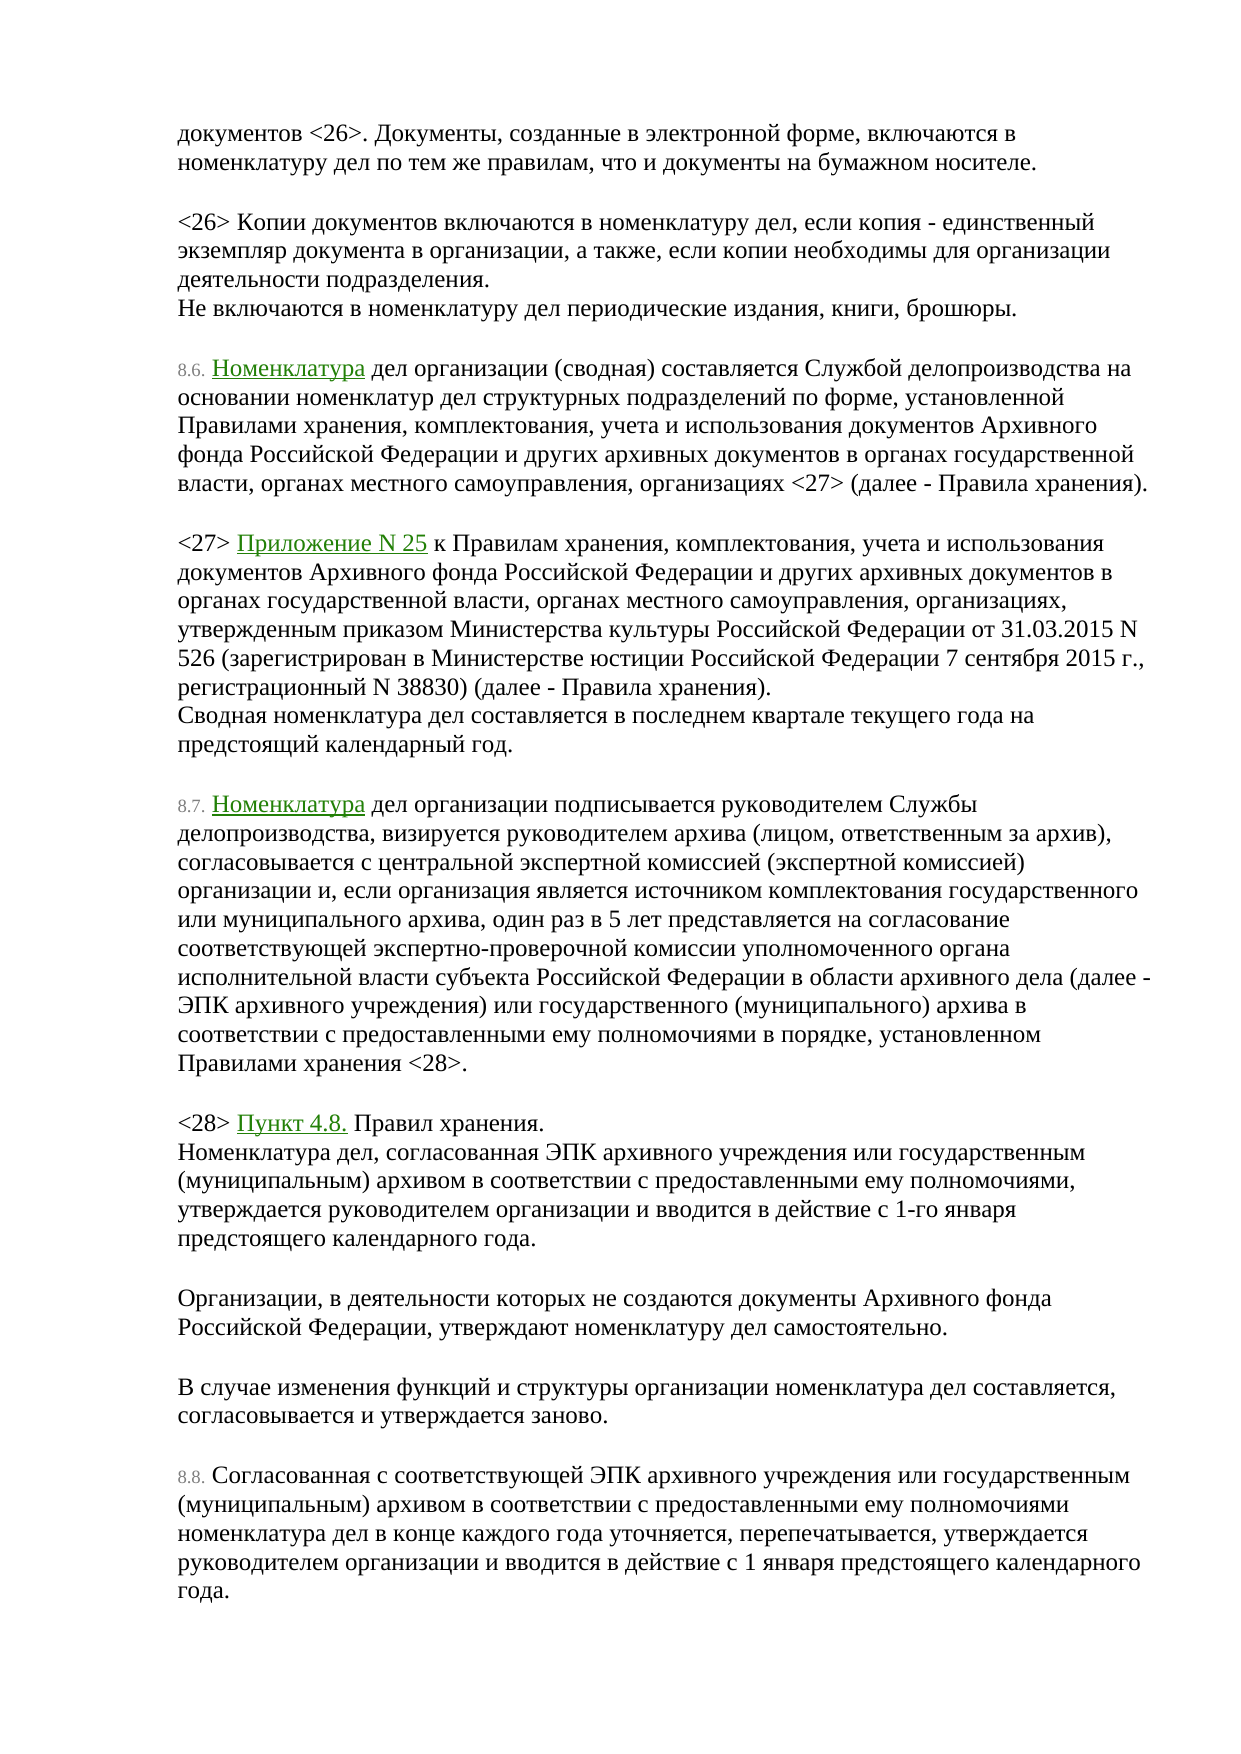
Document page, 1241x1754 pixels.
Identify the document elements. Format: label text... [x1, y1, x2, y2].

text 8.6. Номенклатура дел организации (сводная) составляется Службой делопроизводства на основании номенклатур дел структурных подразделений по форме, установленной Правилами хранения, комплектования, учета и использования документов Архивного фонда Российской Федерации и других архивных документов в органах государственной власти, органах местного самоуправления, организациях <27> (далее - Правила хранения). [177, 353, 1152, 497]
text <26> Копии документов включаются в номенклатуру дел, если копия - единственный экземпляр документа в организации, а также, если копии необходимы для организации деятельности подразделения. [177, 207, 1152, 293]
text 8.7. Номенклатура дел организации подписывается руководителем Службы делопроизводства, визируется руководителем архива (лицом, ответственным за архив), согласовывается с центральной экспертной комиссией (экспертной комиссией) организации и, если организация является источником комплектования государственного или муниципального архива, один раз в 5 лет представляется на согласование соответствующей экспертно-проверочной комиссии уполномоченного органа исполнительной власти субъекта Российской Федерации в области архивного дела (далее - ЭПК архивного учреждения) или государственного (муниципального) архива в соответствии с предоставленными ему полномочиями в порядке, установленном Правилами хранения <28>. [177, 789, 1152, 1077]
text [177, 118, 1152, 176]
text Номенклатура дел, согласованная ЭПК архивного учреждения или государственным (муниципальным) архивом в соответствии с предоставленными ему полномочиями, утверждается руководителем организации и вводится в действие с 1-го января предстоящего календарного года. [177, 1137, 1152, 1252]
text Организации, в деятельности которых не создаются документы Архивного фонда Российской Федерации, утверждают номенклатуру дел самостоятельно. [177, 1283, 1152, 1341]
text <28> Пункт 4.8. Правил хранения. [177, 1108, 1152, 1137]
text 8.8. Согласованная с соответствующей ЭПК архивного учреждения или государственным (муниципальным) архивом в соответствии с предоставленными ему полномочиями номенклатура дел в конце каждого года уточняется, перепечатывается, утверждается руководителем организации и вводится в действие с 1 января предстоящего календарного года. [177, 1461, 1152, 1604]
text Не включаются в номенклатуру дел периодические издания, книги, брошюры. [177, 293, 1152, 322]
text В случае изменения функций и структуры организации номенклатура дел составляется, согласовывается и утверждается заново. [177, 1372, 1152, 1429]
text Сводная номенклатура дел составляется в последнем квартале текущего года на предстоящий календарный год. [177, 701, 1152, 758]
text <27> Приложение N 25 к Правилам хранения, комплектования, учета и использования документов Архивного фонда Российской Федерации и других архивных документов в органах государственной власти, органах местного самоуправления, организациях, утвержденным приказом Министерства культуры Российской Федерации от 31.03.2015 N 526 (зарегистрирован в Министерстве юстиции Российской Федерации 7 сентября 2015 г., регистрационный N 38830) (далее - Правила хранения). [177, 528, 1152, 701]
